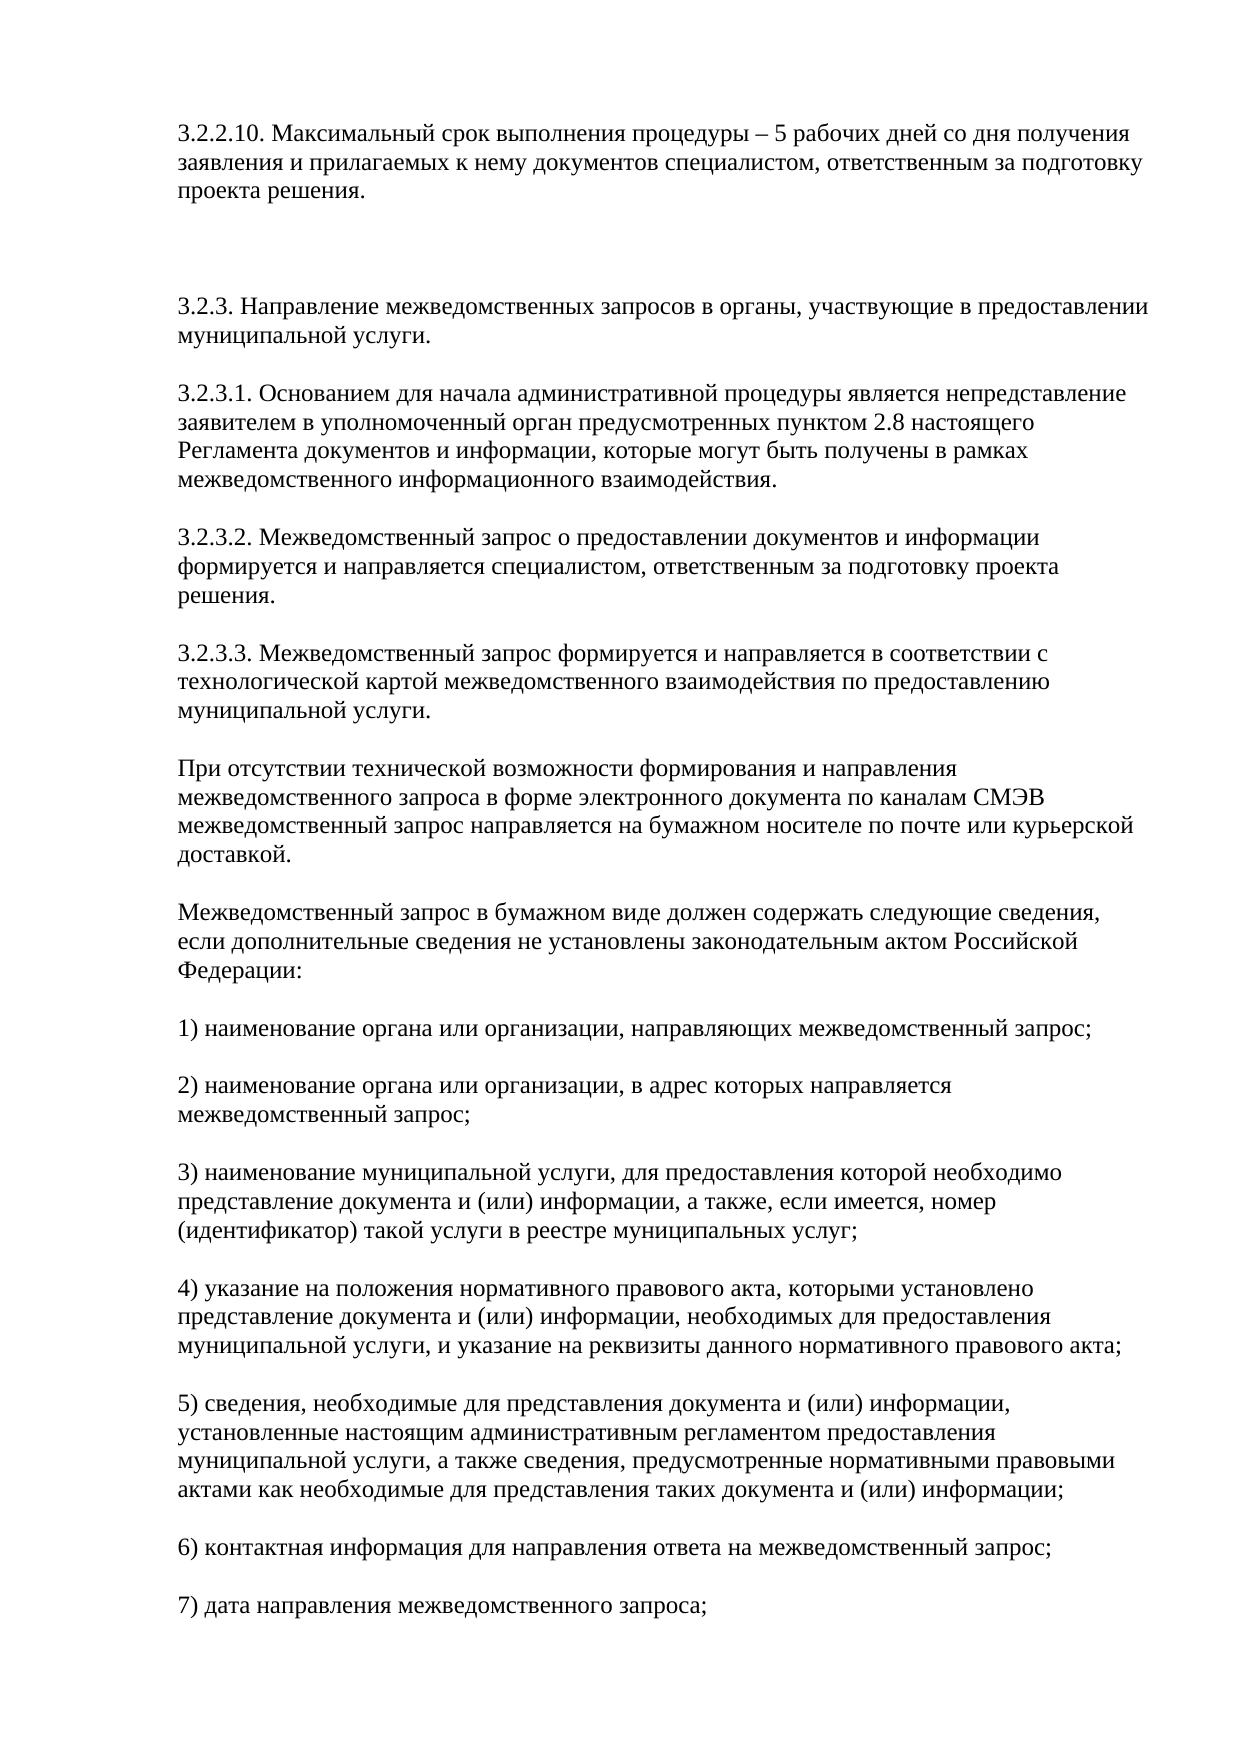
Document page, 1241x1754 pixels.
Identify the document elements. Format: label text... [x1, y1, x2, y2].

text При отсутствии технической возможности формирования и направления межведомственного запроса в форме электронного документа по каналам СМЭВ межведомственный запрос направляется на бумажном носителе по почте или курьерской доставкой. [177, 753, 1152, 868]
text 3) наименование муниципальной услуги, для предоставления которой необходимо представление документа и (или) информации, а также, если имеется, номер (идентификатор) такой услуги в реестре муниципальных услуг; [177, 1157, 1152, 1243]
text 3.2.2.10. Максимальный срок выполнения процедуры – 5 рабочих дней со дня получения заявления и прилагаемых к нему документов специалистом, ответственным за подготовку проекта решения. [177, 118, 1152, 204]
text 3.2.3.3. Межведомственный запрос формируется и направляется в соответствии с технологической картой межведомственного взаимодействия по предоставлению муниципальной услуги. [177, 638, 1152, 724]
text 3.2.3.1. Основанием для начала административной процедуры является непредставление заявителем в уполномоченный орган предусмотренных пунктом 2.8 настоящего Регламента документов и информации, которые могут быть получены в рамках межведомственного информационного взаимодействия. [177, 378, 1152, 493]
text 7) дата направления межведомственного запроса; [177, 1590, 1152, 1619]
text 3.2.3.2. Межведомственный запрос о предоставлении документов и информации формируется и направляется специалистом, ответственным за подготовку проекта решения. [177, 522, 1152, 608]
text 2) наименование органа или организации, в адрес которых направляется межведомственный запрос; [177, 1071, 1152, 1128]
text 6) контактная информация для направления ответа на межведомственный запрос; [177, 1532, 1152, 1561]
text 1) наименование органа или организации, направляющих межведомственный запрос; [177, 1013, 1152, 1041]
text 3.2.3. Направление межведомственных запросов в органы, участвующие в предоставлении муниципальной услуги. [177, 291, 1152, 349]
text 4) указание на положения нормативного правового акта, которыми установлено представление документа и (или) информации, необходимых для предоставления муниципальной услуги, и указание на реквизиты данного нормативного правового акта; [177, 1273, 1152, 1359]
text Межведомственный запрос в бумажном виде должен содержать следующие сведения, если дополнительные сведения не установлены законодательным актом Российской Федерации: [177, 897, 1152, 983]
text 5) сведения, необходимые для представления документа и (или) информации, установленные настоящим административным регламентом предоставления муниципальной услуги, а также сведения, предусмотренные нормативными правовыми актами как необходимые для представления таких документа и (или) информации; [177, 1388, 1152, 1503]
